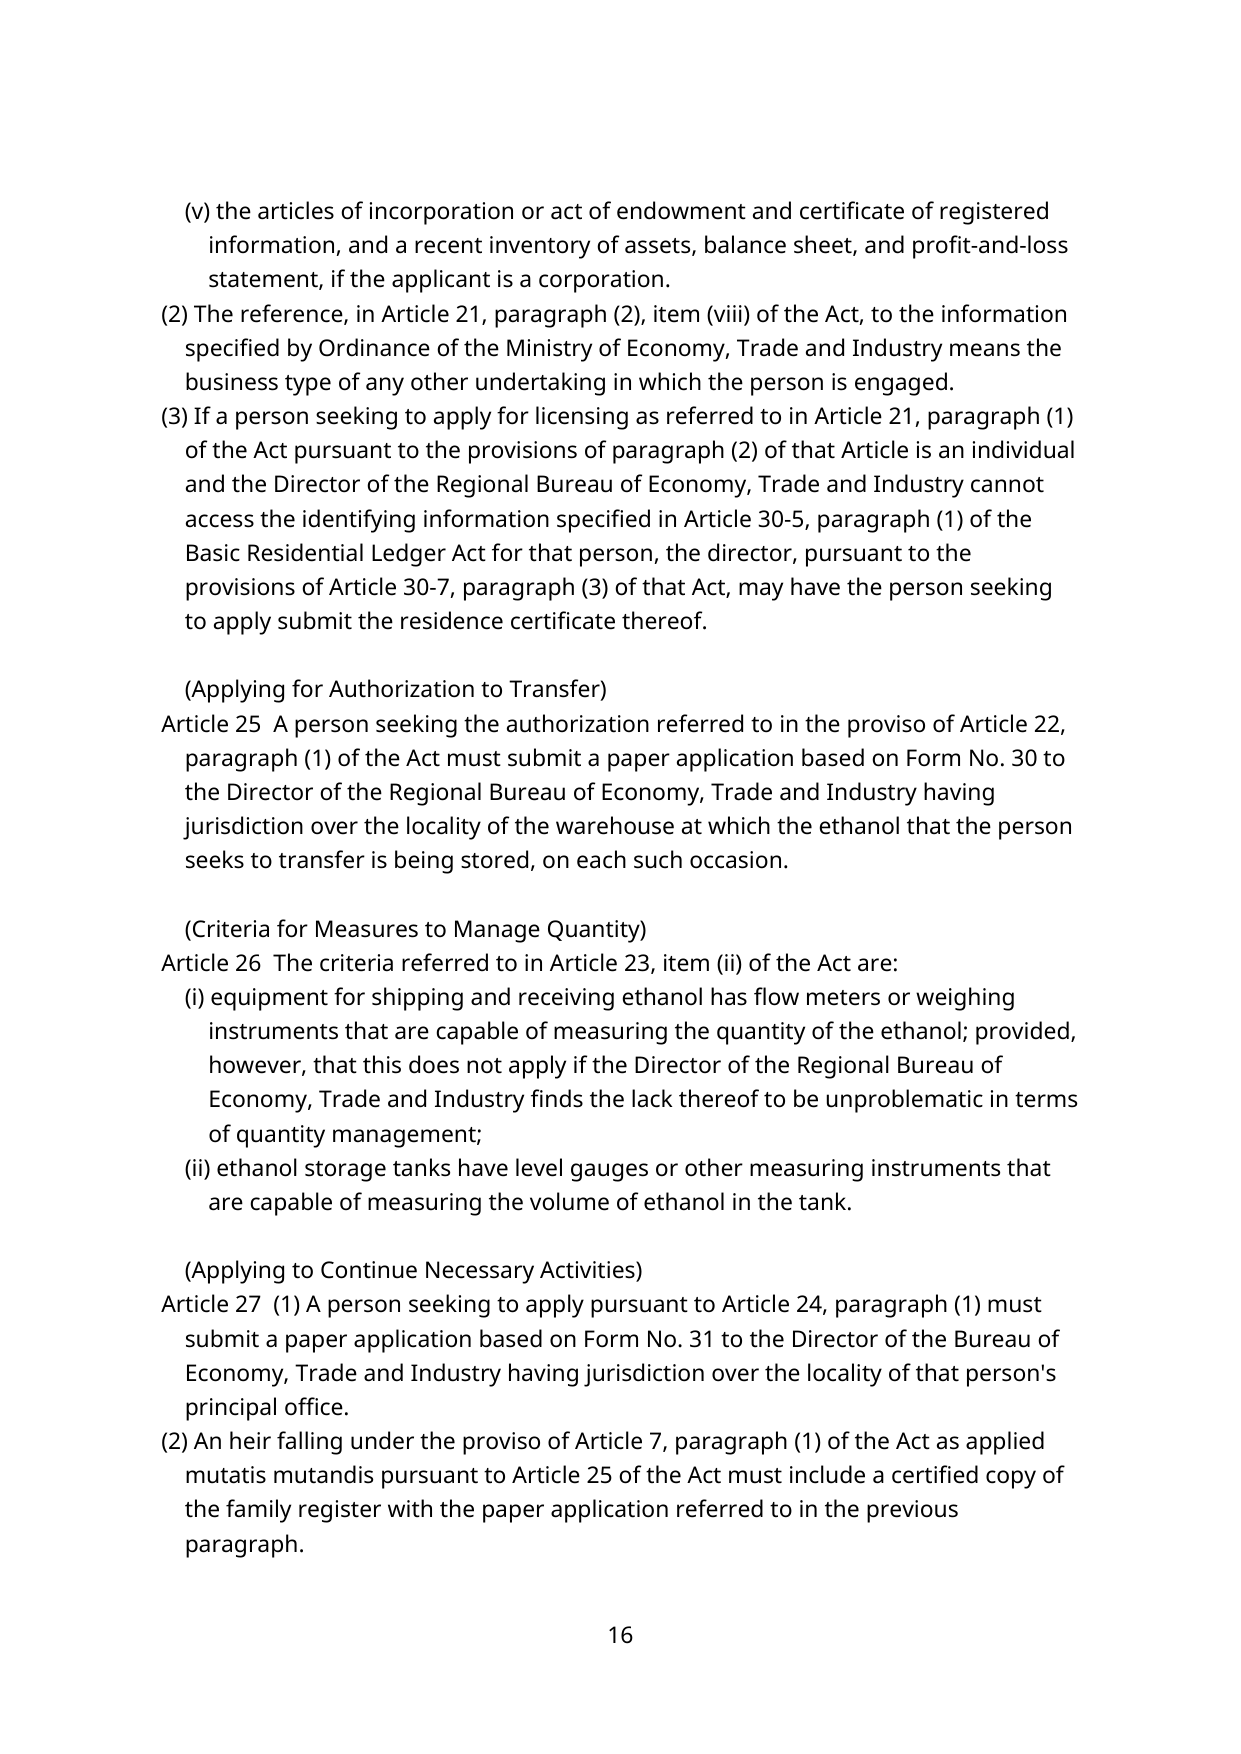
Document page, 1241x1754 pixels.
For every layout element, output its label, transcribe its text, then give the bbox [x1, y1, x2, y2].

text (v) the articles of incorporation or act of endowment and certificate of registered information, and a recent inventory of assets, balance sheet, and profit-and-loss statement, if the applicant is a corporation. [184, 194, 1079, 296]
text (i) equipment for shipping and receiving ethanol has flow meters or weighing instruments that are capable of measuring the quantity of the ethanol; provided, however, that this does not apply if the Director of the Regional Bureau of Economy, Trade and Industry finds the lack thereof to be unproblematic in terms of quantity management; [184, 979, 1079, 1150]
text (Criteria for Measures to Manage Quantity) [184, 911, 1079, 945]
text Article 27 (1) A person seeking to apply pursuant to Article 24, paragraph (1) must submit a paper application based on Form No. 31 to the Director of the Bureau of Economy, Trade and Industry having jurisdiction over the locality of that person's principal office. [161, 1287, 1079, 1424]
text (ii) ethanol storage tanks have level gauges or other measuring instruments that are capable of measuring the volume of ethanol in the tank. [184, 1150, 1079, 1219]
text Article 25 A person seeking the authorization referred to in the proviso of Article 22, paragraph (1) of the Act must submit a paper application based on Form No. 30 to the Director of the Regional Bureau of Economy, Trade and Industry having jurisdiction over the locality of the warehouse at which the ethanol that the person seeks to transfer is being stored, on each such occasion. [161, 706, 1079, 877]
text (2) An heir falling under the proviso of Article 7, paragraph (1) of the Act as applied mutatis mutandis pursuant to Article 25 of the Act must include a certified copy of the family register with the paper application referred to in the previous paragraph. [161, 1424, 1079, 1560]
text (3) If a person seeking to apply for licensing as referred to in Article 21, paragraph (1) of the Act pursuant to the provisions of paragraph (2) of that Article is an individual and the Director of the Regional Bureau of Economy, Trade and Industry cannot access the identifying information specified in Article 30-5, paragraph (1) of the Basic Residential Ledger Act for that person, the director, pursuant to the provisions of Article 30-7, paragraph (3) of that Act, may have the person seeking to apply submit the residence certificate thereof. [161, 399, 1079, 638]
text (Applying to Continue Necessary Activities) [184, 1253, 1079, 1287]
text (2) The reference, in Article 21, paragraph (2), item (viii) of the Act, to the information specified by Ordinance of the Ministry of Economy, Trade and Industry means the business type of any other undertaking in which the person is engaged. [161, 296, 1079, 399]
text Article 26 The criteria referred to in Article 23, item (ii) of the Act are: [161, 945, 1079, 979]
text (Applying for Authorization to Transfer) [184, 672, 1079, 706]
